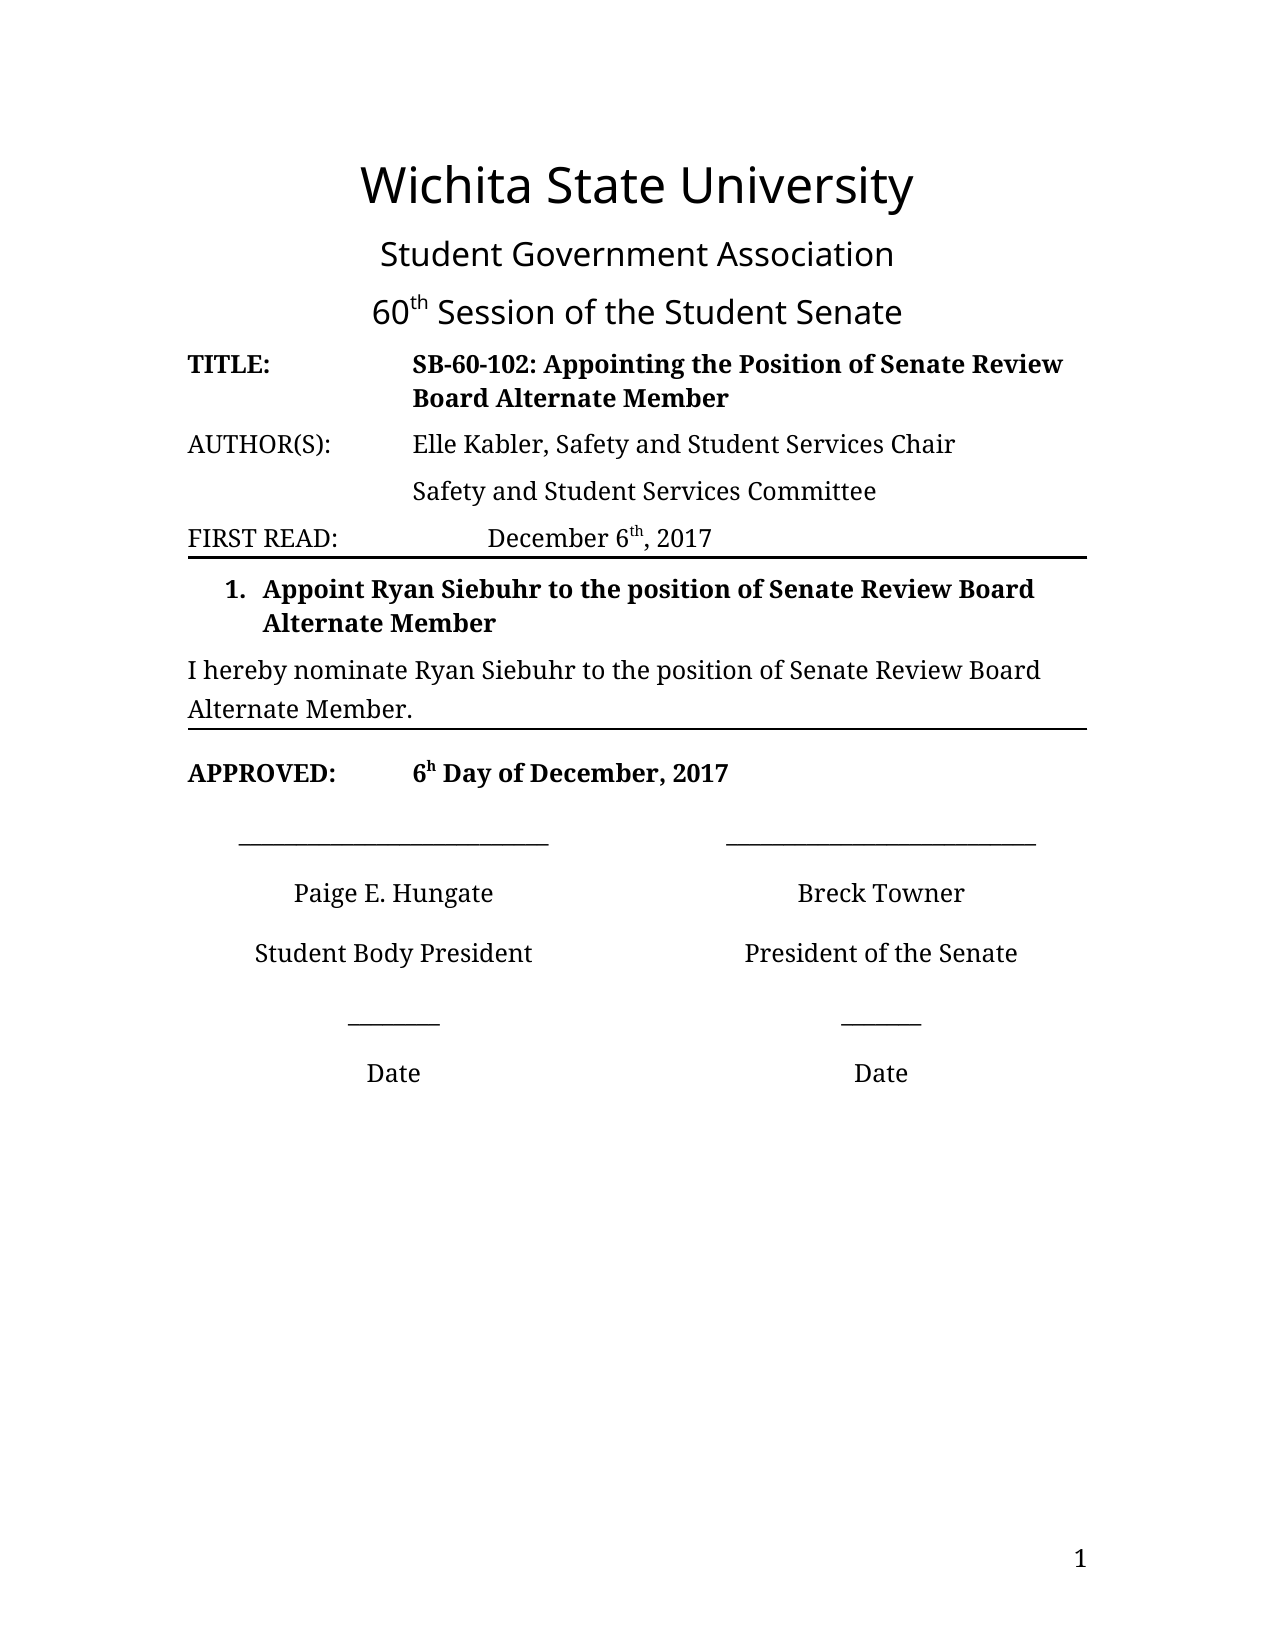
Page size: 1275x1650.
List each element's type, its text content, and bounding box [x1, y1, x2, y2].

text Student Body President [187, 935, 600, 969]
text President of the Senate [675, 935, 1087, 969]
text Paige E. Hungate [187, 875, 600, 909]
text ___________________________ [187, 815, 600, 849]
text _______ [675, 995, 1087, 1029]
list Appoint Ryan Siebuhr to the position of Senate Review Board Alternate Member [225, 572, 1087, 640]
text ___________________________ [675, 815, 1087, 849]
text ________ [187, 995, 600, 1029]
text Date [187, 1055, 600, 1089]
text Date [675, 1055, 1087, 1089]
text Breck Towner [675, 875, 1087, 909]
text I hereby nominate Ryan Siebuhr to the position of Senate Review Board Alternate Member. [187, 653, 1087, 729]
text APPROVED: 6h Day of December, 2017 [187, 755, 1087, 789]
